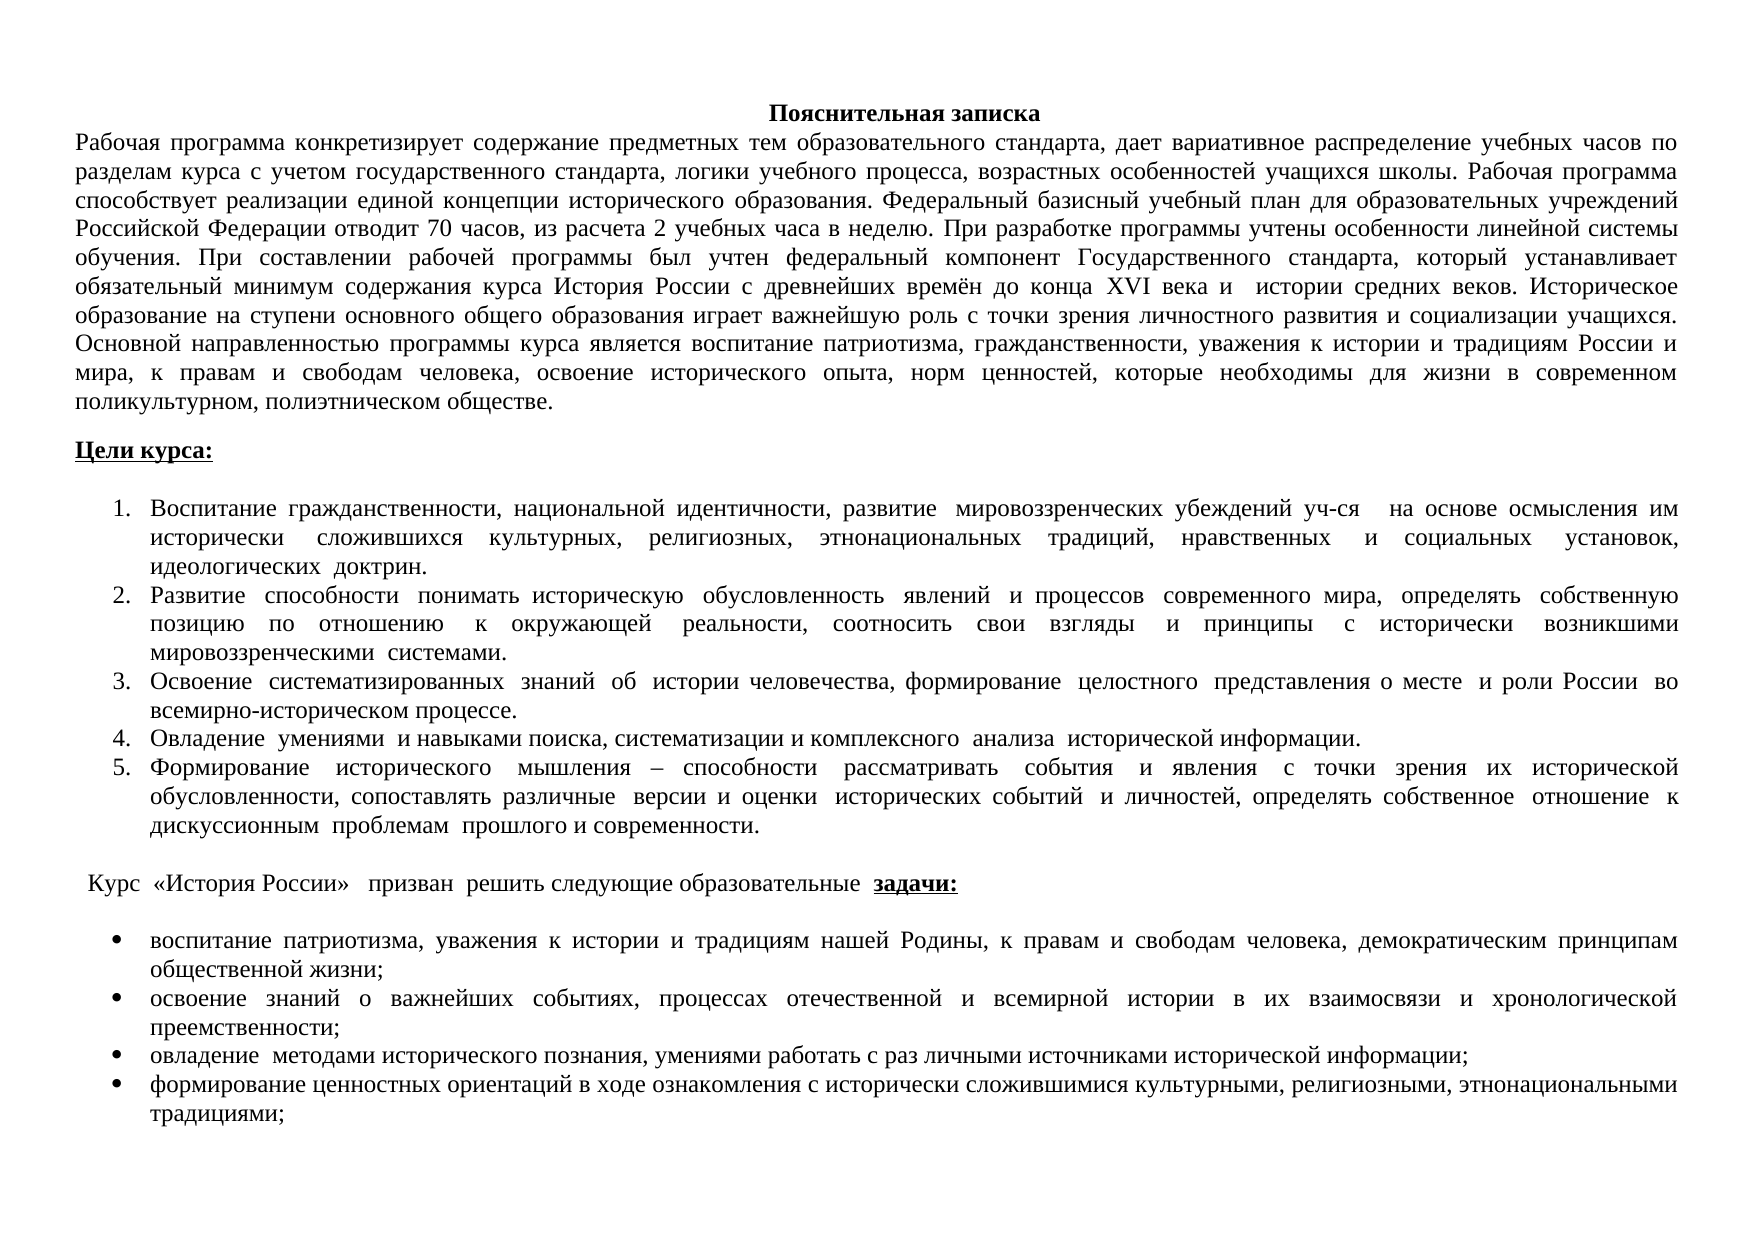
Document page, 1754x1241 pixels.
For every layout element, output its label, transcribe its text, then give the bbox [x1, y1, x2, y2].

list освоение знаний о важнейших событиях, процессах отечественной и всемирной истории в их взаимосвязи и хронологической преемственности; [112, 983, 1679, 1041]
list воспитание патриотизма, уважения к истории и традициям нашей Родины, к правам и свободам человека, демократическим принципам общественной жизни; [112, 926, 1679, 983]
text Курс «История России» призван решить следующие образовательные задачи: [75, 868, 1679, 896]
list Формирование исторического мышления – способности рассматривать события и явления с точки зрения их исторической обусловленности, сопоставлять различные версии и оценки исторических событий и личностей, определять собственное отношение к дискуссионным проблемам прошлого и современности. [112, 752, 1679, 838]
list Овладение умениями и навыками поиска, систематизации и комплексного анализа исторической информации. [112, 723, 1679, 752]
text Пояснительная записка [75, 98, 1679, 127]
list формирование ценностных ориентаций в ходе ознакомления с исторически сложившимися культурными, религиозными, этнонациональными традициями; [112, 1069, 1679, 1127]
list Развитие способности понимать историческую обусловленность явлений и процессов современного мира, определять собственную позицию по отношению к окружающей реальности, соотносить свои взгляды и принципы с исторически возникшими мировоззренческими системами. [112, 580, 1679, 666]
text Рабочая программа конкретизирует содержание предметных тем образовательного стандарта, дает вариативное распределение учебных часов по разделам курса с учетом государственного стандарта, логики учебного процесса, возрастных особенностей учащихся школы. Рабочая программа способствует реализации единой концепции исторического образования. Федеральный базисный учебный план для образовательных учреждений Российской Федерации отводит 70 часов, из расчета 2 учебных часа в неделю. При разработке программы учтены особенности линейной системы обучения. При составлении рабочей программы был учтен федеральный компонент Государственного стандарта, который устанавливает обязательный минимум содержания курса История России с древнейших времён до конца XVI века и истории средних веков. Историческое образование на ступени основного общего образования играет важнейшую роль с точки зрения личностного развития и социализации учащихся. Основной направленностью программы курса является воспитание патриотизма, гражданственности, уважения к истории и традициям России и мира, к правам и свободам человека, освоение исторического опыта, норм ценностей, которые необходимы для жизни в современном поликультурном, полиэтническом обществе. [75, 127, 1679, 415]
list Воспитание гражданственности, национальной идентичности, развитие мировоззренческих убеждений уч-ся на основе осмысления им исторически сложившихся культурных, религиозных, этнонациональных традиций, нравственных и социальных установок, идеологических доктрин. [112, 493, 1679, 580]
list овладение методами исторического познания, умениями работать с раз личными источниками исторической информации; [112, 1041, 1679, 1069]
list Освоение систематизированных знаний об истории человечества, формирование целостного представления о месте и роли России во всемирно-историческом процессе. [112, 666, 1679, 723]
text Цели курса: [75, 436, 1679, 464]
